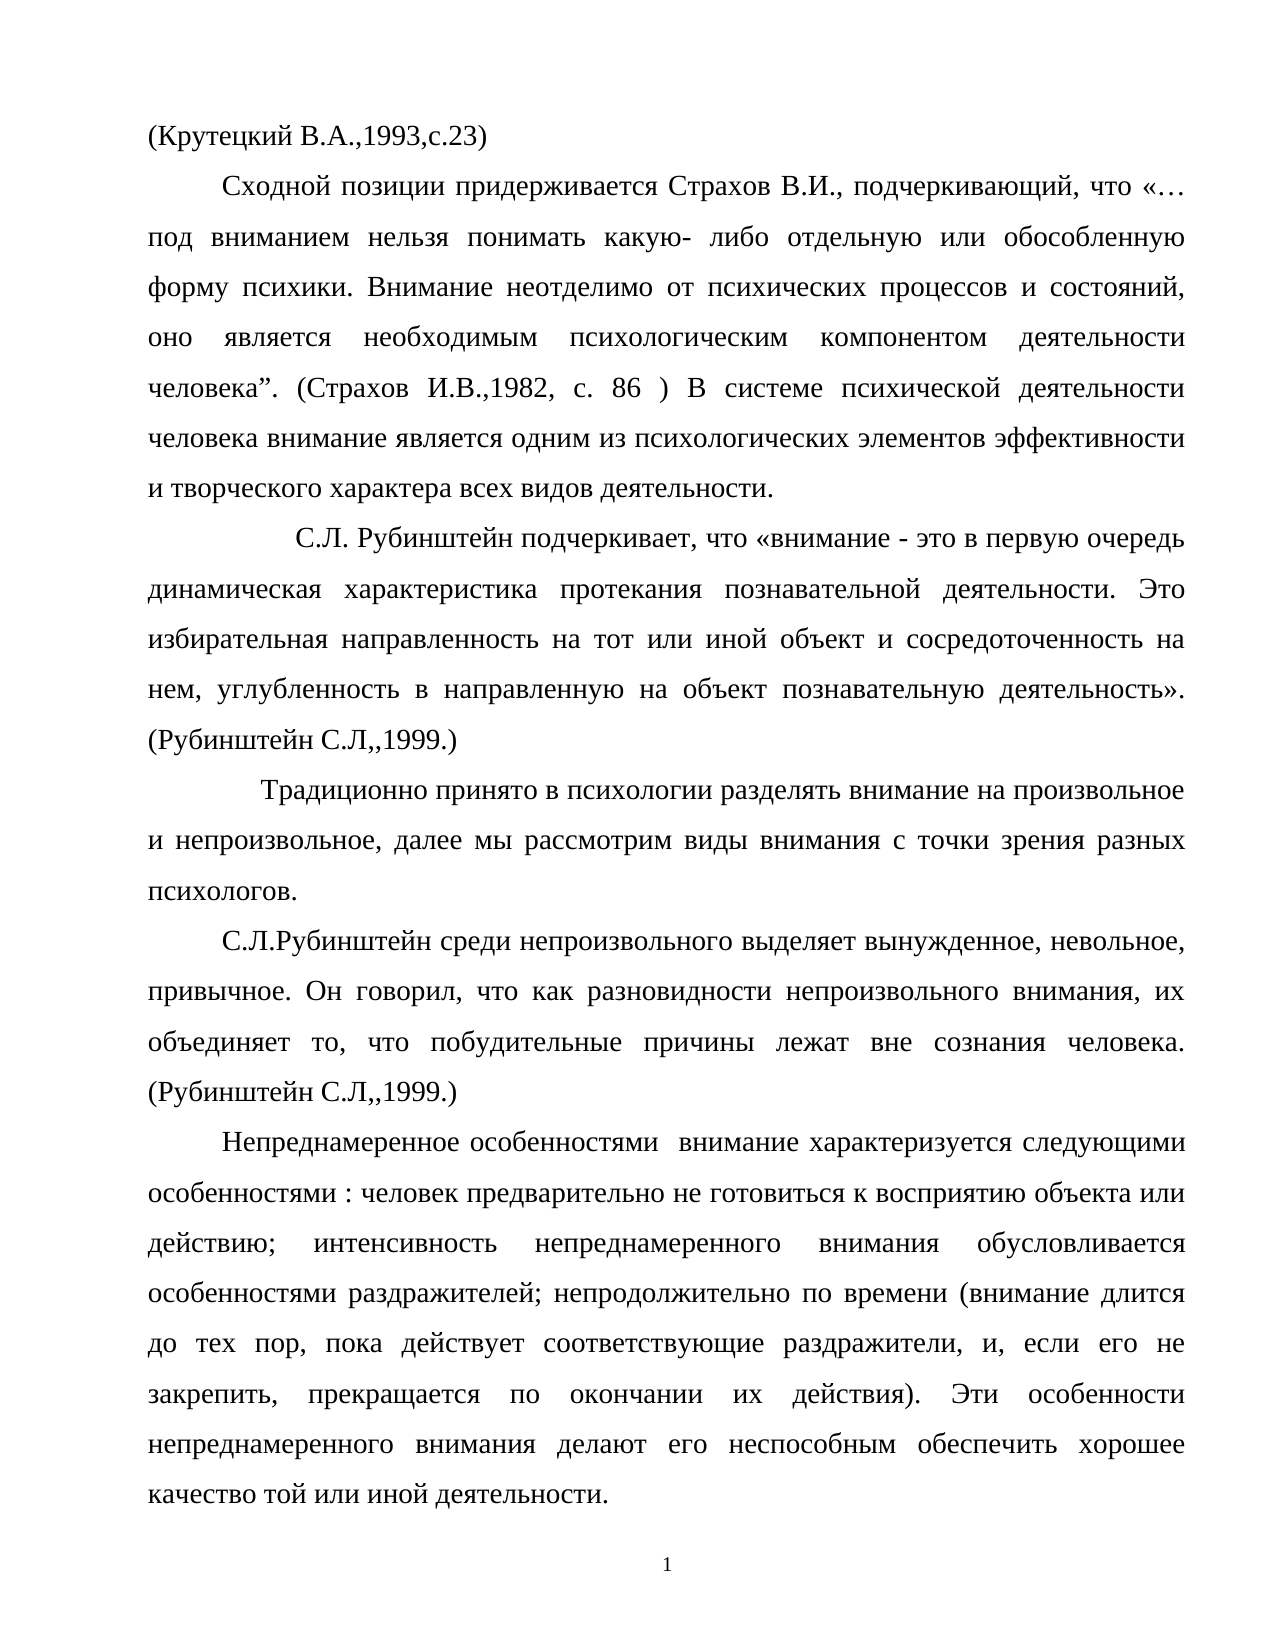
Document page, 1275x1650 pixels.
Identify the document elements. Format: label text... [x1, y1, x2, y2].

text Непреднамеренное особенностями внимание характеризуется следующими особенностями : человек предварительно не готовиться к восприятию объекта или действию; интенсивность непреднамеренного внимания обусловливается особенностями раздражителей; непродолжительно по времени (внимание длится до тех пор, пока действует соответствующие раздражители, и, если его не закрепить, прекращается по окончании их действия). Эти особенности непреднамеренного внимания делают его неспособным обеспечить хорошее качество той или иной деятельности. [148, 1124, 1186, 1510]
text Традиционно принято в психологии разделять внимание на произвольное и непроизвольное, далее мы рассмотрим виды внимания с точки зрения разных психологов. [148, 772, 1186, 906]
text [148, 118, 1186, 152]
text С.Л.Рубинштейн среди непроизвольного выделяет вынужденное, невольное, привычное. Он говорил, что как разновидности непроизвольного внимания, их объединяет то, что побудительные причины лежат вне сознания человека. (Рубинштейн С.Л,,1999.) [148, 923, 1186, 1108]
text С.Л. Рубинштейн подчеркивает, что «внимание - это в первую очередь динамическая характеристика протекания познавательной деятельности. Это избирательная направленность на тот или иной объект и сосредоточенность на нем, углубленность в направленную на объект познавательную деятельность». (Рубинштейн С.Л,,1999.) [148, 521, 1186, 755]
text Сходной позиции придерживается Страхов В.И., подчеркивающий, что «…под вниманием нельзя понимать какую- либо отдельную или обособленную форму психики. Внимание неотделимо от психических процессов и состояний, оно является необходимым психологическим компонентом деятельности человека”. (Страхов И.В.,1982, с. 86 ) В системе психической деятельности человека внимание является одним из психологических элементов эффективности и творческого характера всех видов деятельности. [148, 168, 1186, 504]
